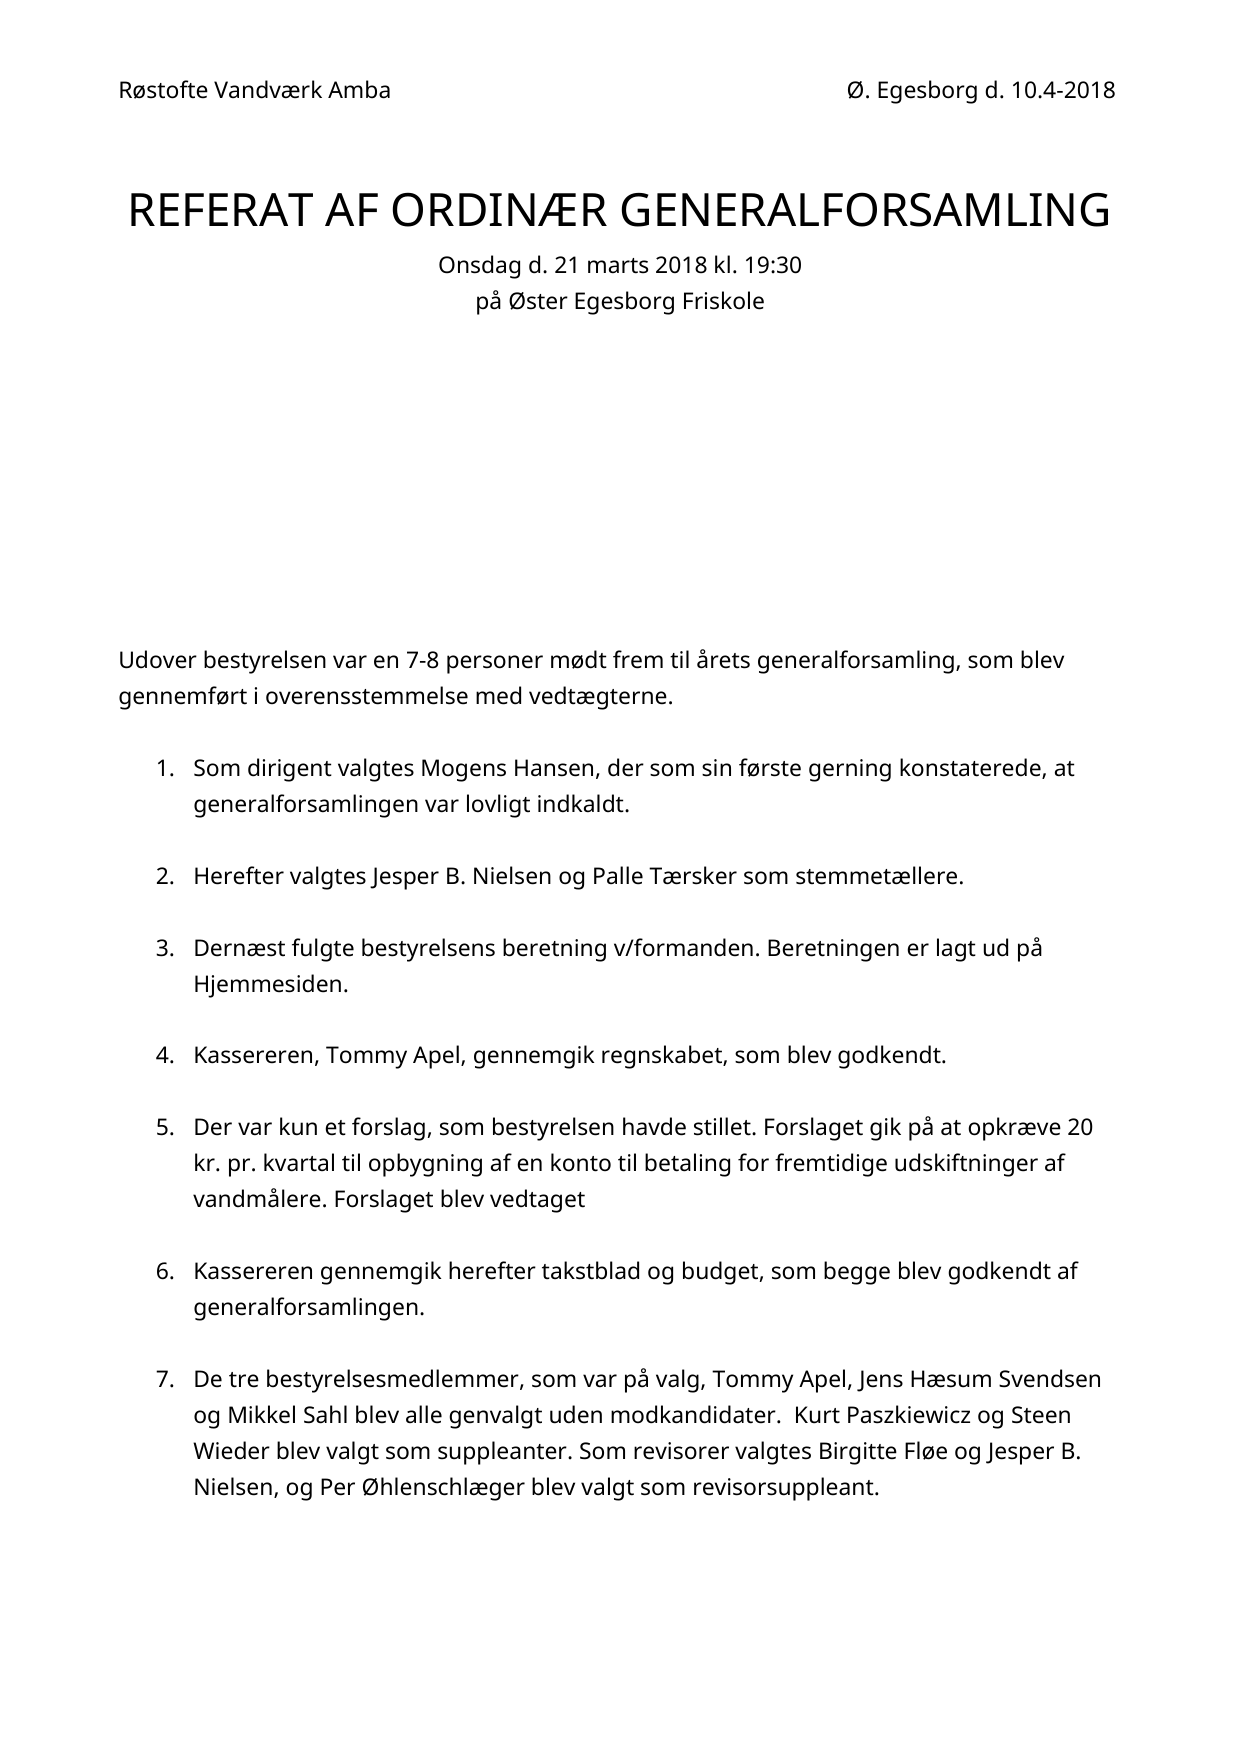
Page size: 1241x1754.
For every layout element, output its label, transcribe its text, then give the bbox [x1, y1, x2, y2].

list Kassereren, Tommy Apel, gennemgik regnskabet, som blev godkendt. [156, 1039, 1122, 1071]
text REFERAT AF ORDINÆR GENERALFORSAMLING [118, 177, 1122, 239]
list De tre bestyrelsesmedlemmer, som var på valg, Tommy Apel, Jens Hæsum Svendsen og Mikkel Sahl blev alle genvalgt uden modkandidater. Kurt Paszkiewicz og Steen Wieder blev valgt som suppleanter. Som revisorer valgtes Birgitte Fløe og Jesper B. Nielsen, og Per Øhlenschlæger blev valgt som revisorsuppleant. [156, 1363, 1122, 1502]
list Der var kun et forslag, som bestyrelsen havde stillet. Forslaget gik på at opkræve 20 kr. pr. kvartal til opbygning af en konto til betaling for fremtidige udskiftninger af vandmålere. Forslaget blev vedtaget [156, 1111, 1122, 1214]
text Udover bestyrelsen var en 7-8 personer mødt frem til årets generalforsamling, som blev gennemført i overensstemmelse med vedtægterne. [118, 644, 1122, 711]
list Herefter valgtes Jesper B. Nielsen og Palle Tærsker som stemmetællere. [156, 860, 1122, 891]
text på Øster Egesborg Friskole [118, 285, 1122, 316]
list Dernæst fulgte bestyrelsens beretning v/formanden. Beretningen er lagt ud på Hjemmesiden. [156, 932, 1122, 999]
text Onsdag d. 21 marts 2018 kl. 19:30 [118, 249, 1122, 280]
list Som dirigent valgtes Mogens Hansen, der som sin første gerning konstaterede, at generalforsamlingen var lovligt indkaldt. [156, 752, 1122, 819]
list Kassereren gennemgik herefter takstblad og budget, som begge blev godkendt af generalforsamlingen. [156, 1255, 1122, 1322]
